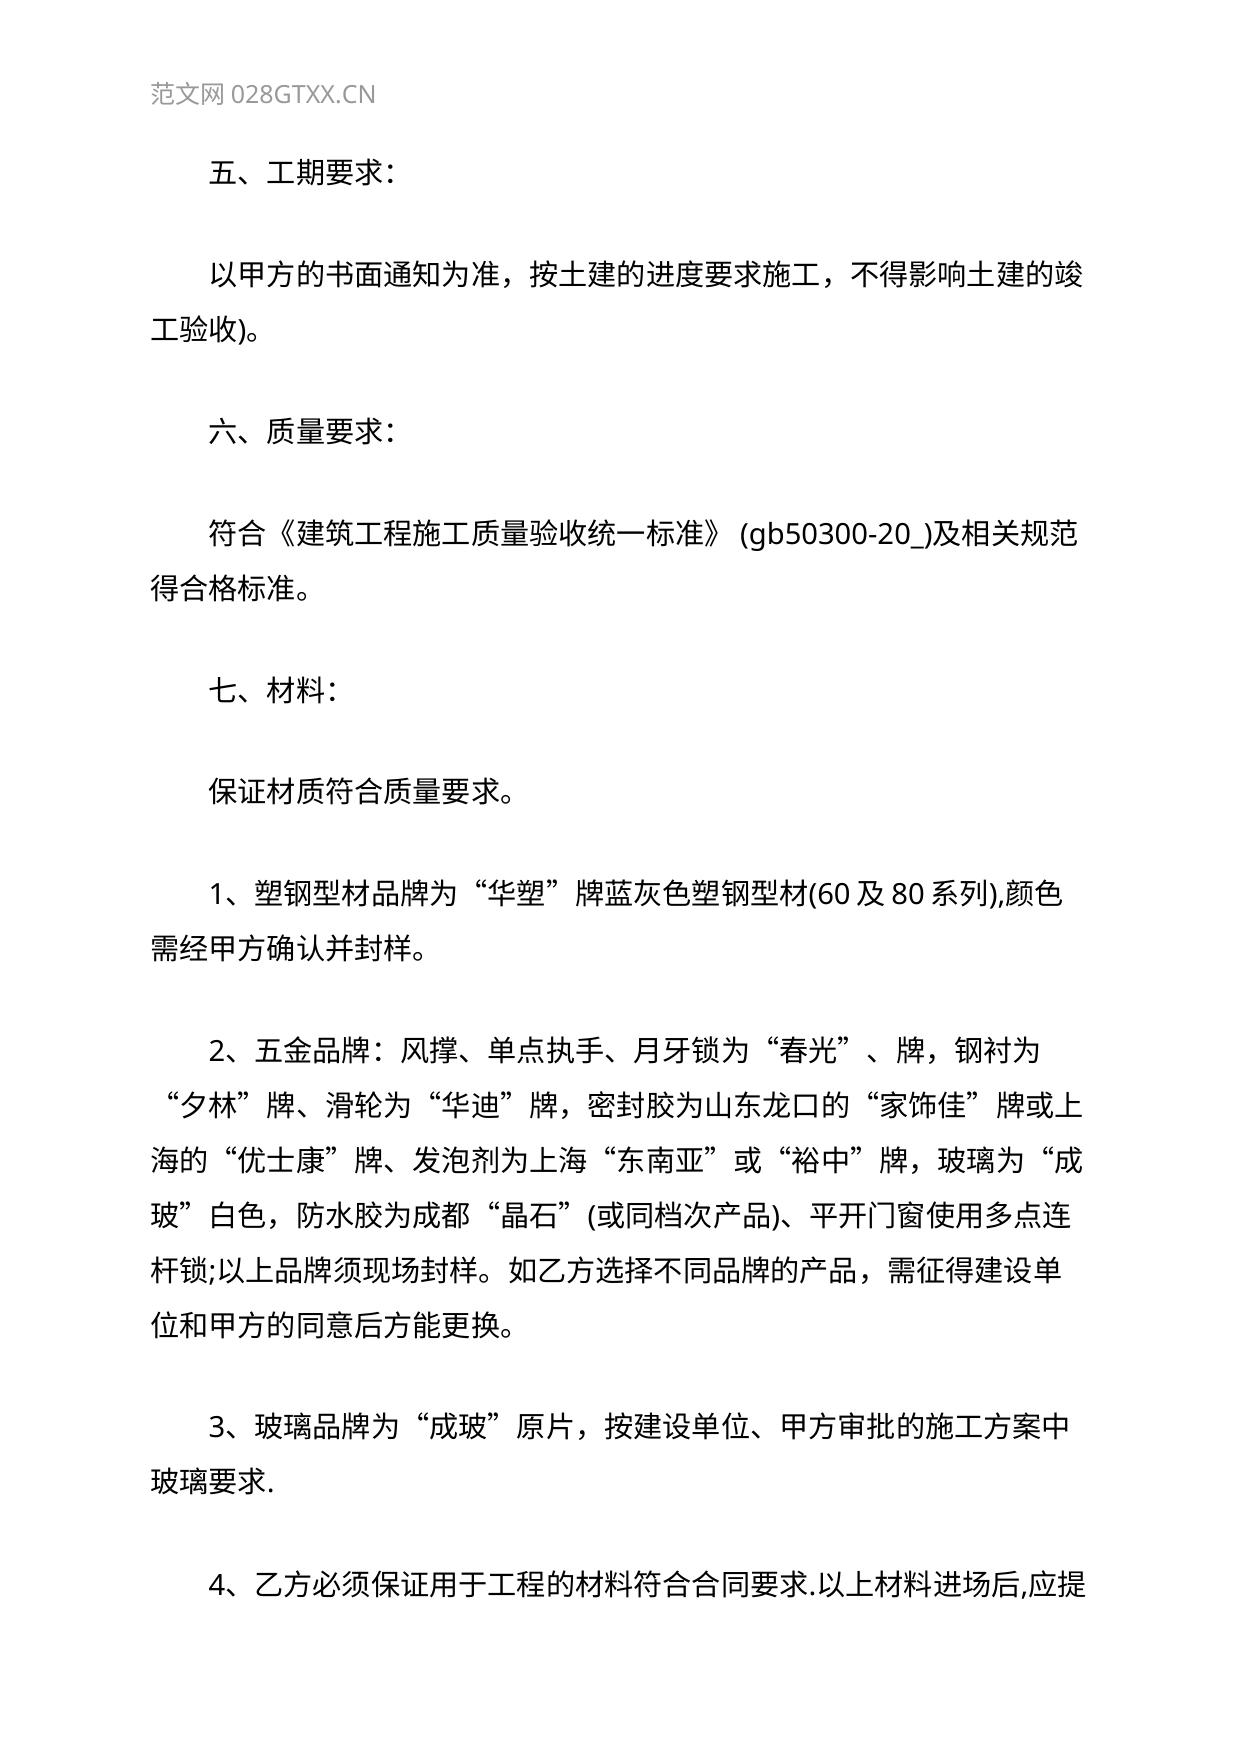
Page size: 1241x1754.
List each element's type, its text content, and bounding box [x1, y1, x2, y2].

text 3、玻璃品牌为“成玻”原片，按建设单位、甲方审批的施工方案中玻璃要求. [150, 1404, 1090, 1501]
text 以甲方的书面通知为准，按土建的进度要求施工，不得影响土建的竣工验收)。 [150, 252, 1090, 349]
text 五、工期要求： [150, 150, 1090, 192]
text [150, 1561, 1090, 1603]
text 七、材料： [150, 667, 1090, 709]
text 保证材质符合质量要求。 [150, 769, 1090, 811]
text 六、质量要求： [150, 409, 1090, 451]
text 1、塑钢型材品牌为“华塑”牌蓝灰色塑钢型材(60及80系列),颜色需经甲方确认并封样。 [150, 871, 1090, 968]
text 符合《建筑工程施工质量验收统一标准》 (gb50300-20_)及相关规范得合格标准。 [150, 510, 1090, 608]
text 2、五金品牌：风撑、单点执手、月牙锁为“春光”、牌，钢衬为“夕林”牌、滑轮为“华迪”牌，密封胶为山东龙口的“家饰佳”牌或上海的“优士康”牌、发泡剂为上海“东南亚”或“裕中”牌，玻璃为“成玻”白色，防水胶为成都“晶石”(或同档次产品)、平开门窗使用多点连杆锁;以上品牌须现场封样。如乙方选择不同品牌的产品，需征得建设单位和甲方的同意后方能更换。 [150, 1027, 1090, 1344]
